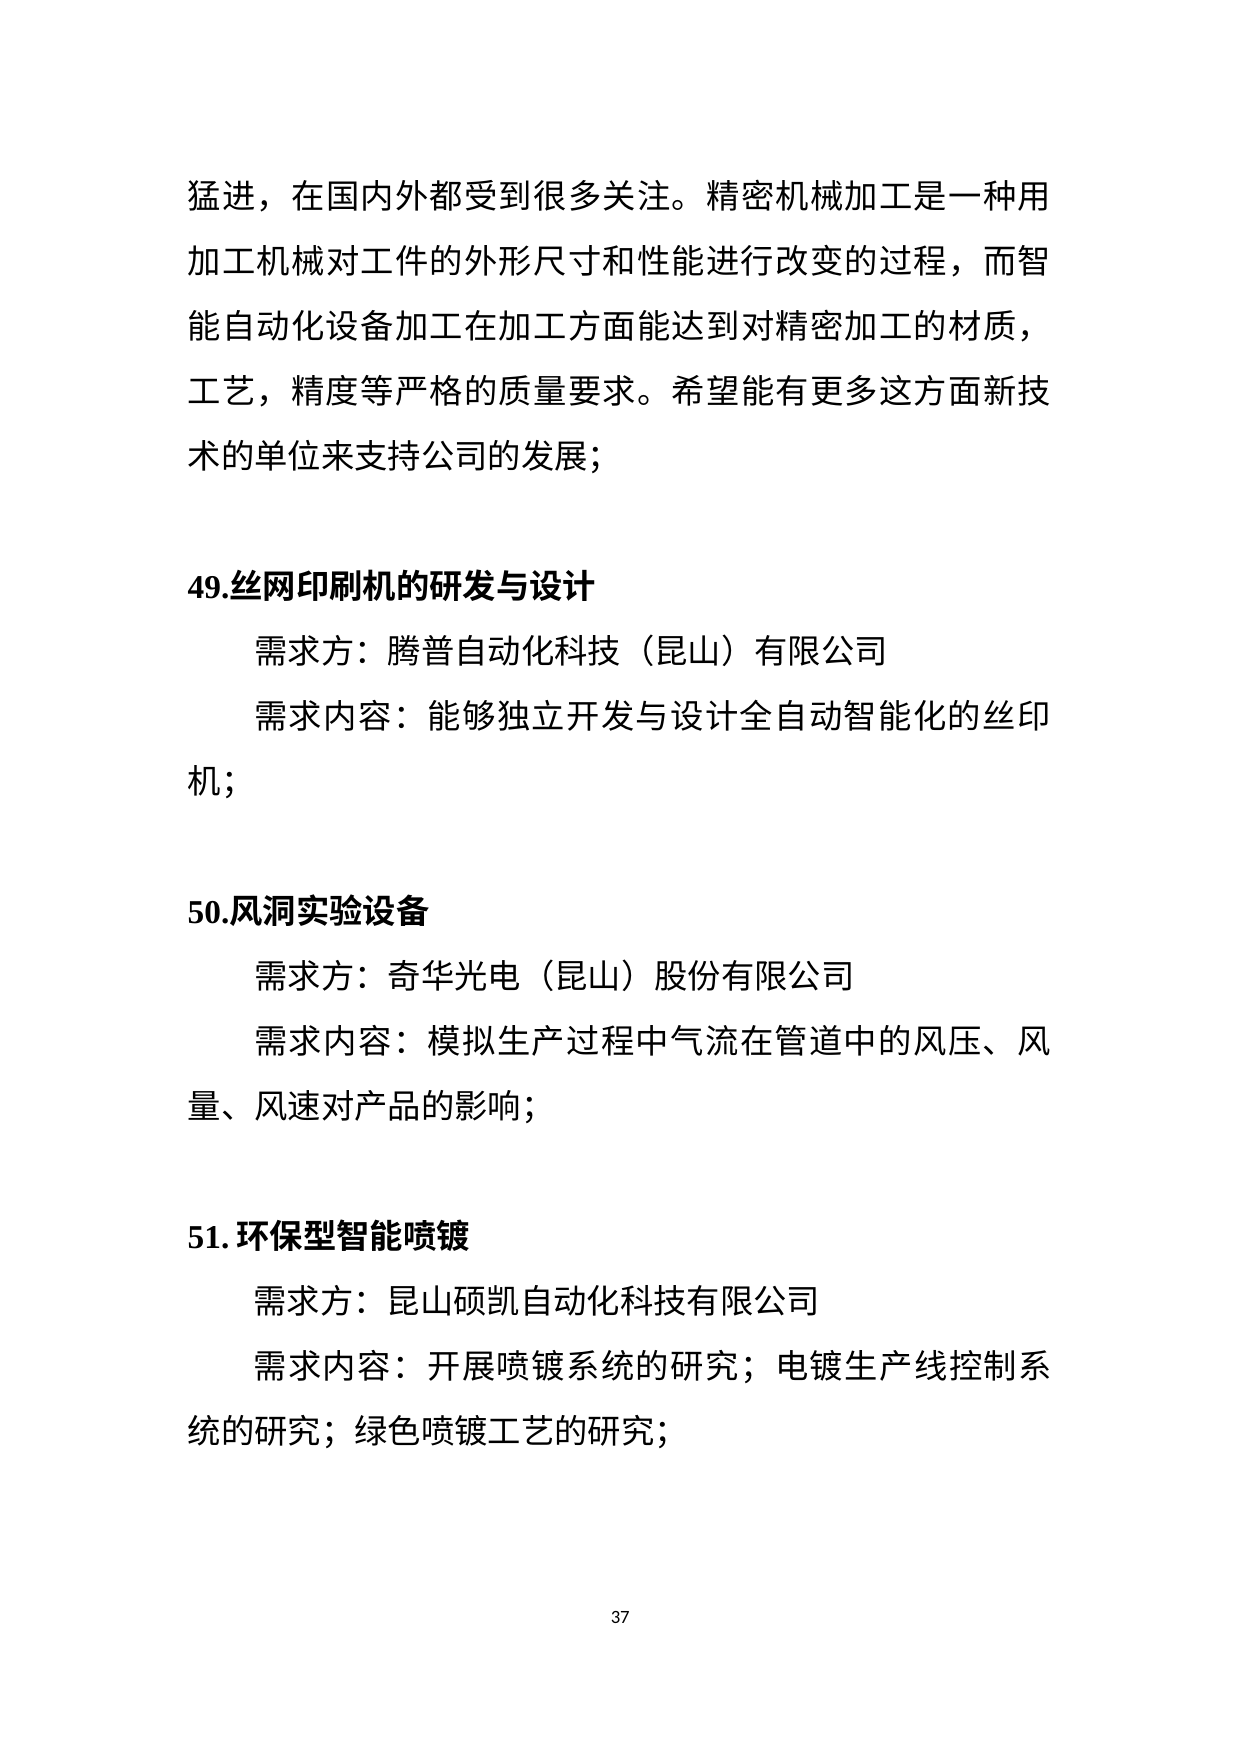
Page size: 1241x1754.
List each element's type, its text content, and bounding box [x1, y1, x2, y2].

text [187, 162, 1053, 487]
subtitle 50.风洞实验设备 [187, 877, 1053, 942]
text 需求方：腾普自动化科技（昆山）有限公司 [187, 617, 1053, 682]
text 需求内容：开展喷镀系统的研究；电镀生产线控制系统的研究；绿色喷镀工艺的研究； [187, 1332, 1053, 1462]
text 需求方：昆山硕凯自动化科技有限公司 [187, 1267, 1053, 1332]
text 需求内容：能够独立开发与设计全自动智能化的丝印机； [187, 682, 1053, 812]
text 需求内容：模拟生产过程中气流在管道中的风压、风量、风速对产品的影响； [187, 1007, 1053, 1137]
text 需求方：奇华光电（昆山）股份有限公司 [187, 942, 1053, 1007]
subtitle 49.丝网印刷机的研发与设计 [187, 552, 1053, 617]
subtitle 51. 环保型智能喷镀 [187, 1202, 1053, 1267]
